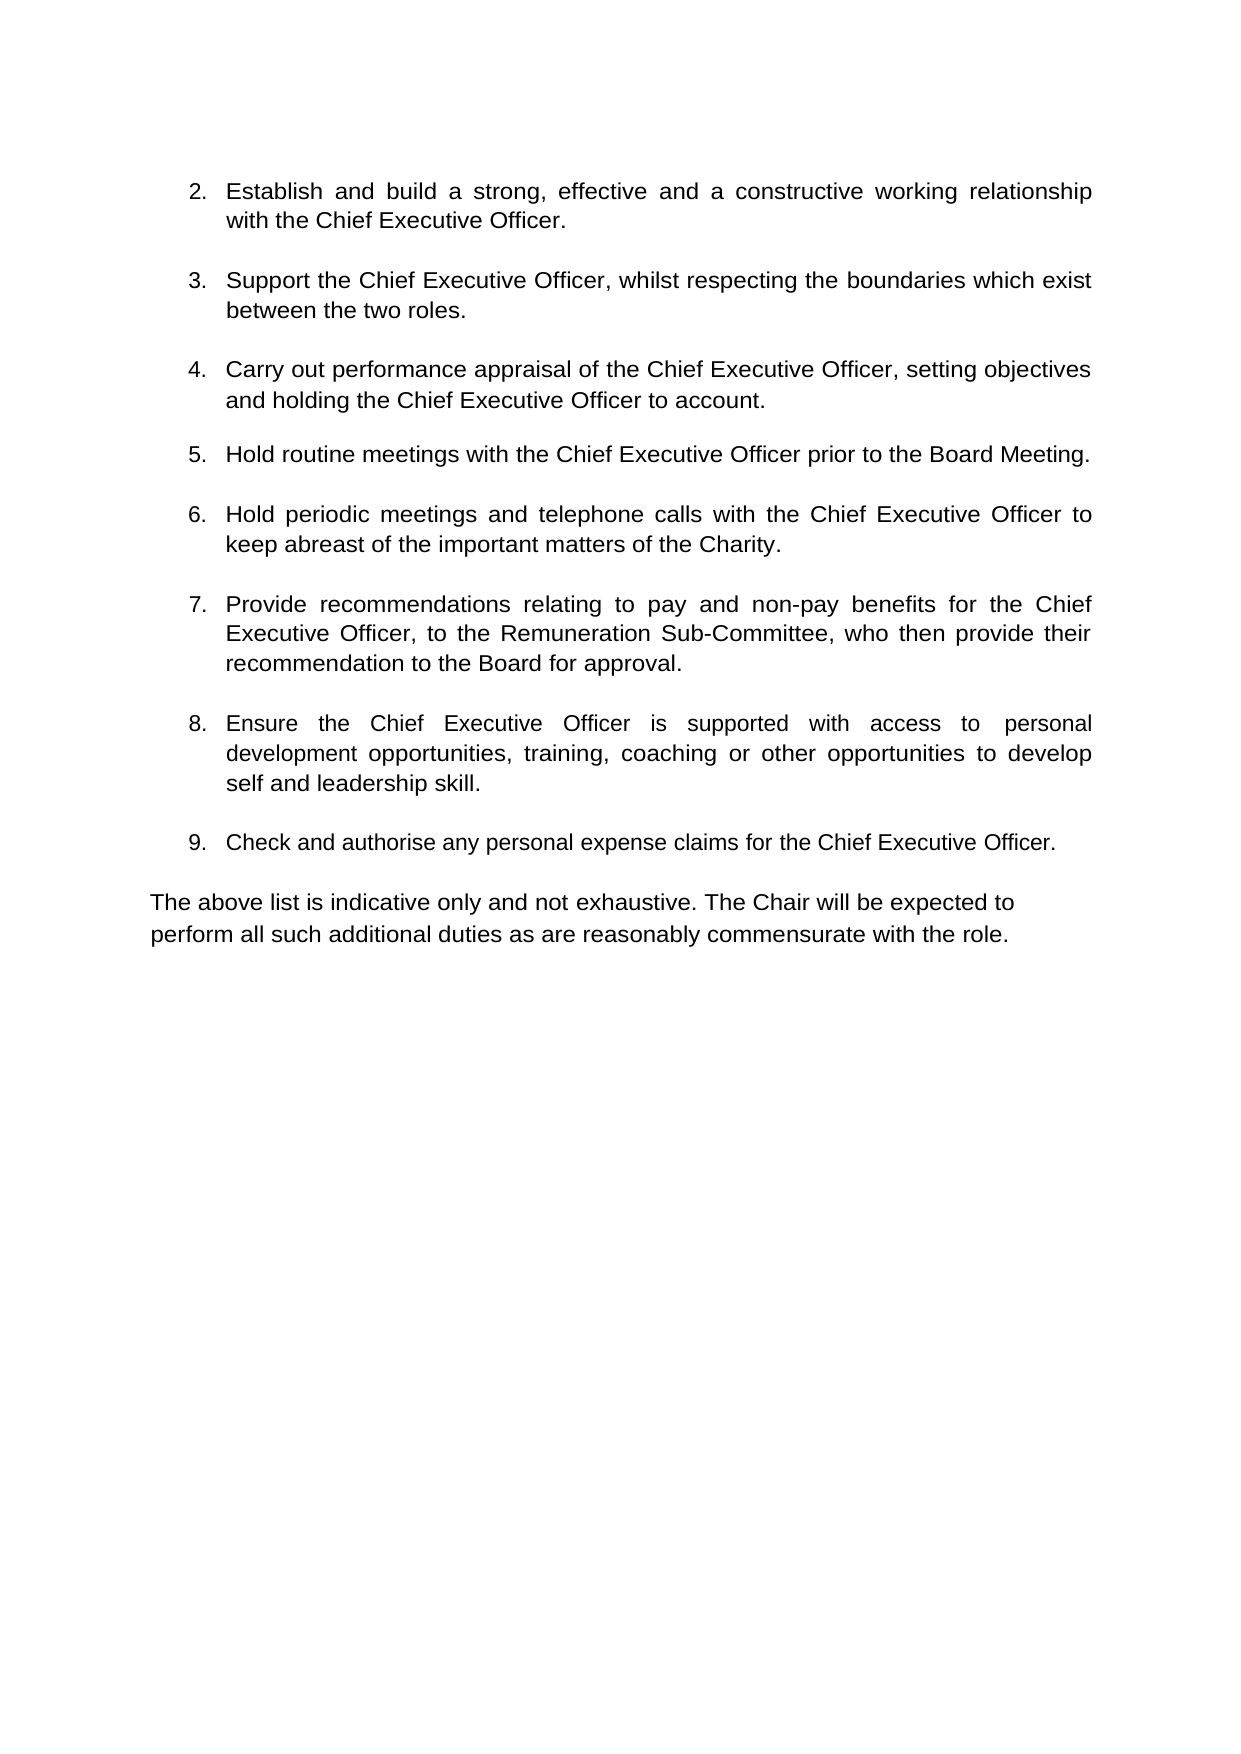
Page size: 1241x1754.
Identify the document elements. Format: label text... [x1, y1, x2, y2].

list Carry out performance appraisal of the Chief Executive Officer, setting objectives and holding the Chief Executive Officer to account. [188, 356, 1091, 413]
list Establish and build a strong, effective and a constructive working relationship with the Chief Executive Officer. [188, 178, 1093, 234]
list Provide recommendations relating to pay and non-pay benefits for the Chief Executive Officer, to the Remuneration Sub-Committee, who then provide their recommendation to the Board for approval. [188, 591, 1093, 676]
list Ensure the Chief Executive Officer is supported with access to personal development opportunities, training, coaching or other opportunities to develop self and leadership skill. [188, 710, 1093, 796]
text The above list is indicative only and not exhaustive. The Chair will be expected to perform all such additional duties as are reasonably commensurate with the role. [149, 889, 1105, 948]
list Hold routine meetings with the Chief Executive Officer prior to the Board Meeting. [188, 441, 1105, 468]
list Support the Chief Executive Officer, whilst respecting the boundaries which exist between the two roles. [188, 267, 1092, 323]
list Check and authorise any personal expense claims for the Chief Executive Officer. [188, 829, 1105, 856]
list Hold periodic meetings and telephone calls with the Chief Executive Officer to keep abreast of the important matters of the Charity. [188, 501, 1092, 557]
